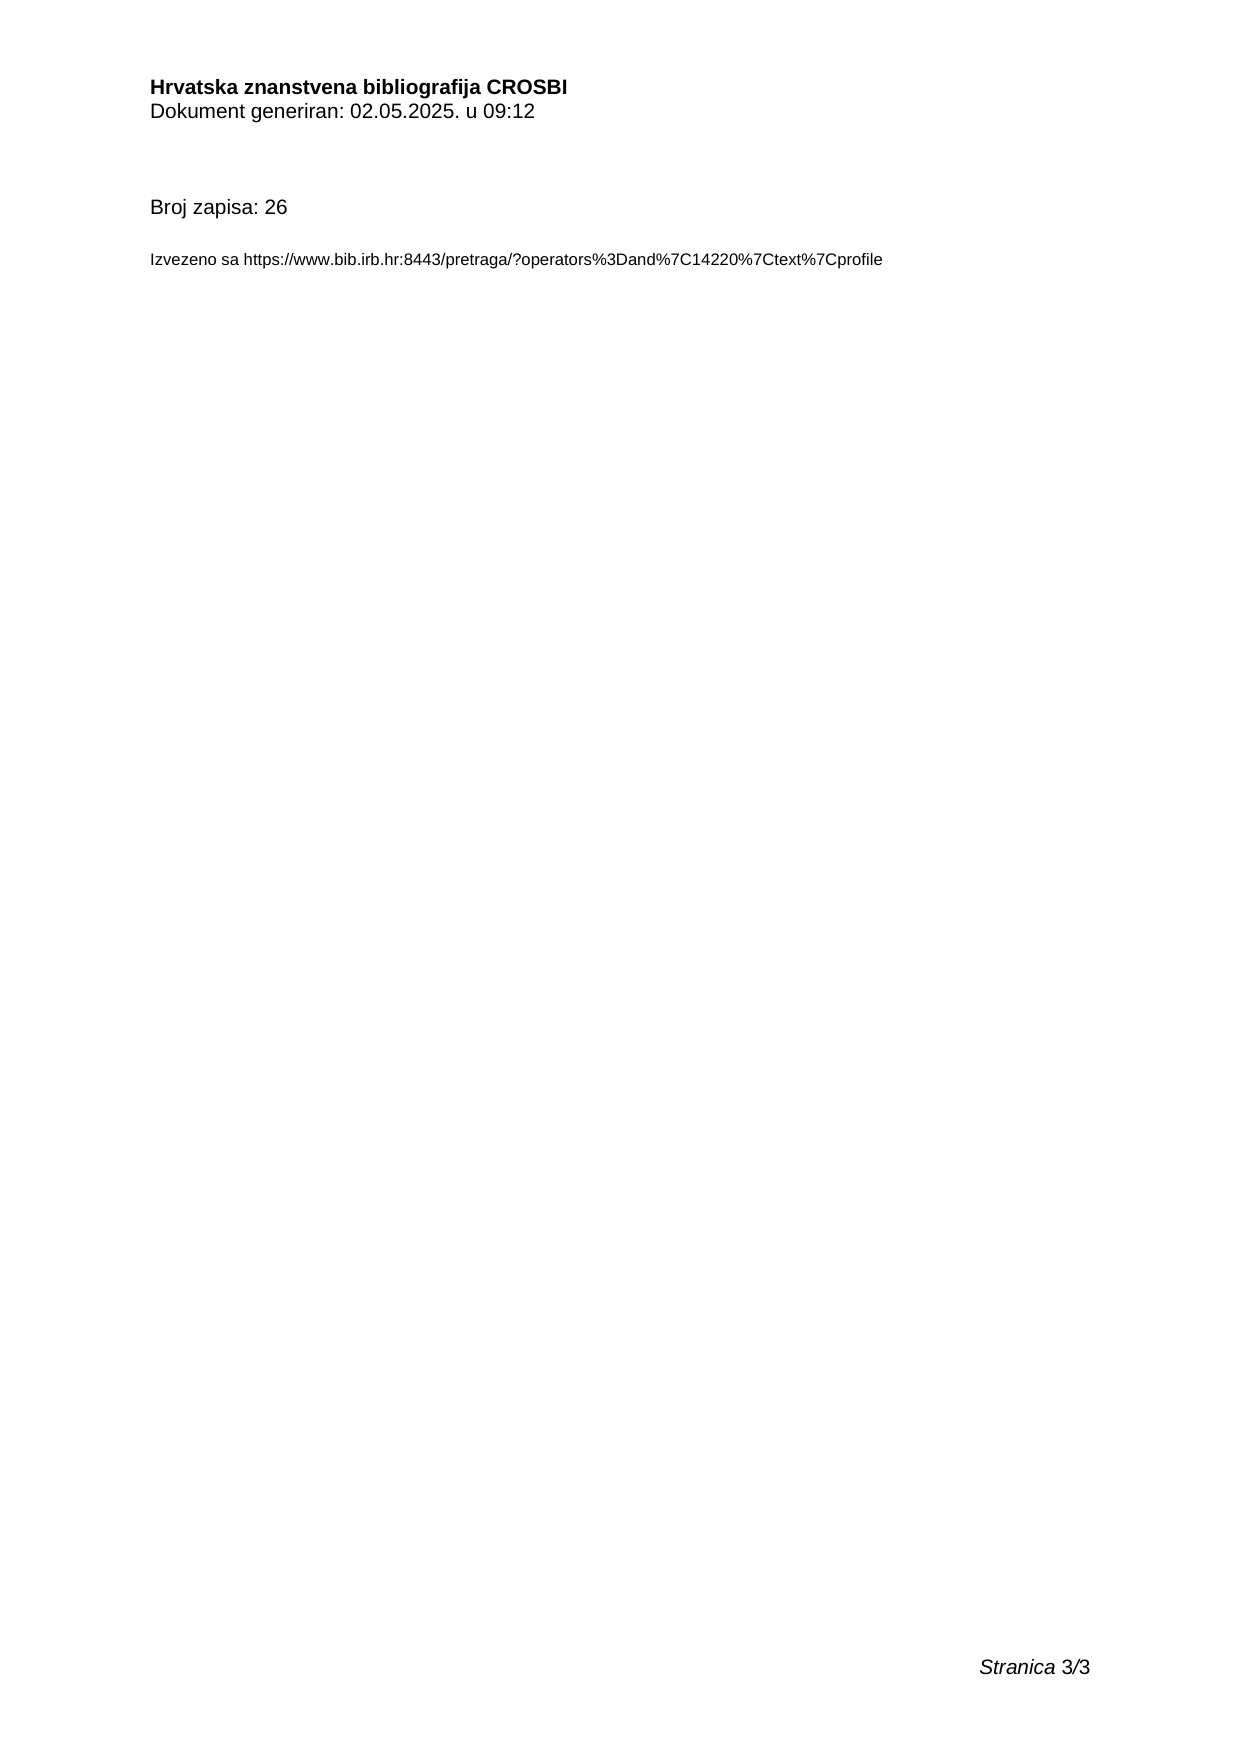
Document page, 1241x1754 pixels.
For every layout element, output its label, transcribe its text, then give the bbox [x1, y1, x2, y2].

text Izvezeno sa https://www.bib.irb.hr:8443/pretraga/?operators%3Dand%7C14220%7Ctext%7Cprofile [150, 250, 1090, 269]
text Broj zapisa: 26 [150, 195, 1090, 219]
